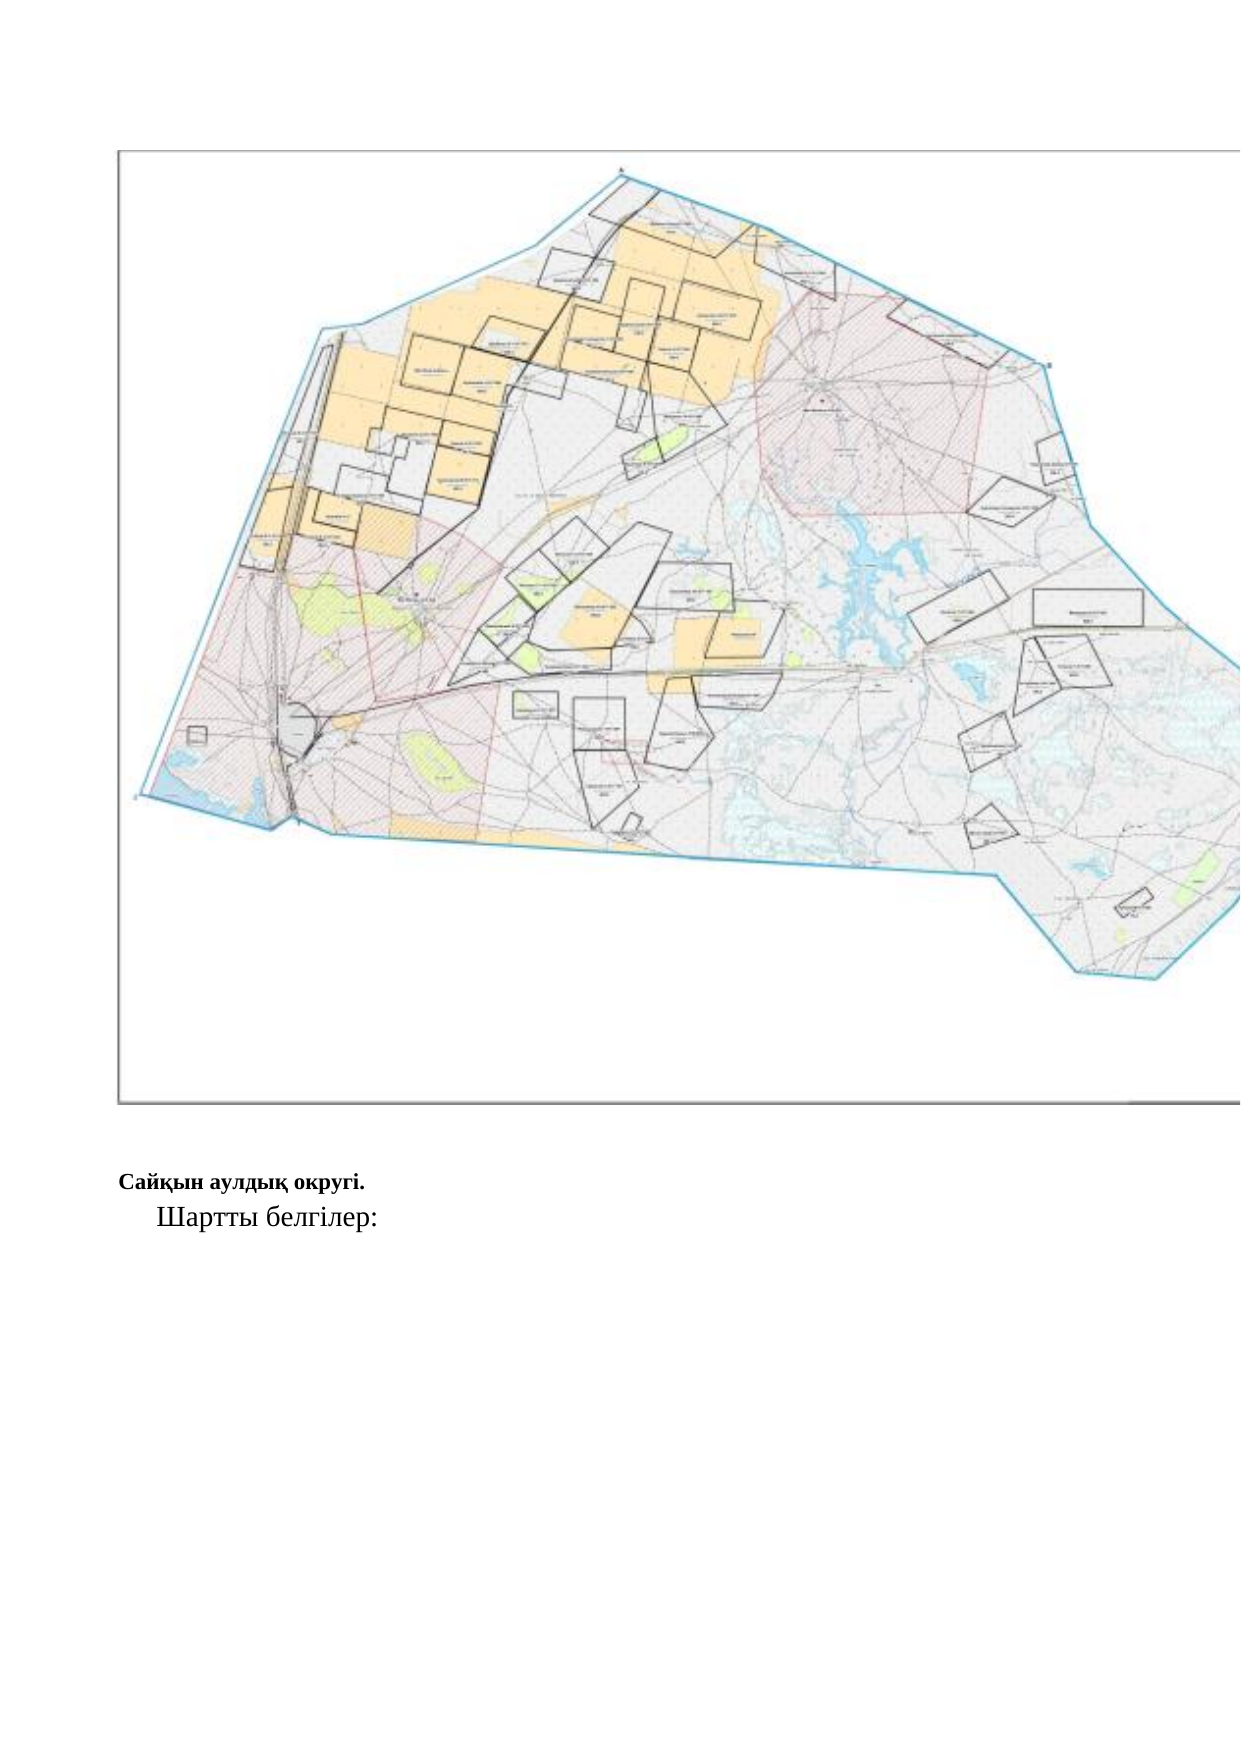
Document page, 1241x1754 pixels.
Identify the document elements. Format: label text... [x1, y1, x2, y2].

picture [112, 150, 1241, 1105]
text Шартты белгілер: [112, 1199, 1128, 1232]
text Сайқын аулдық округі. [112, 1168, 1128, 1195]
